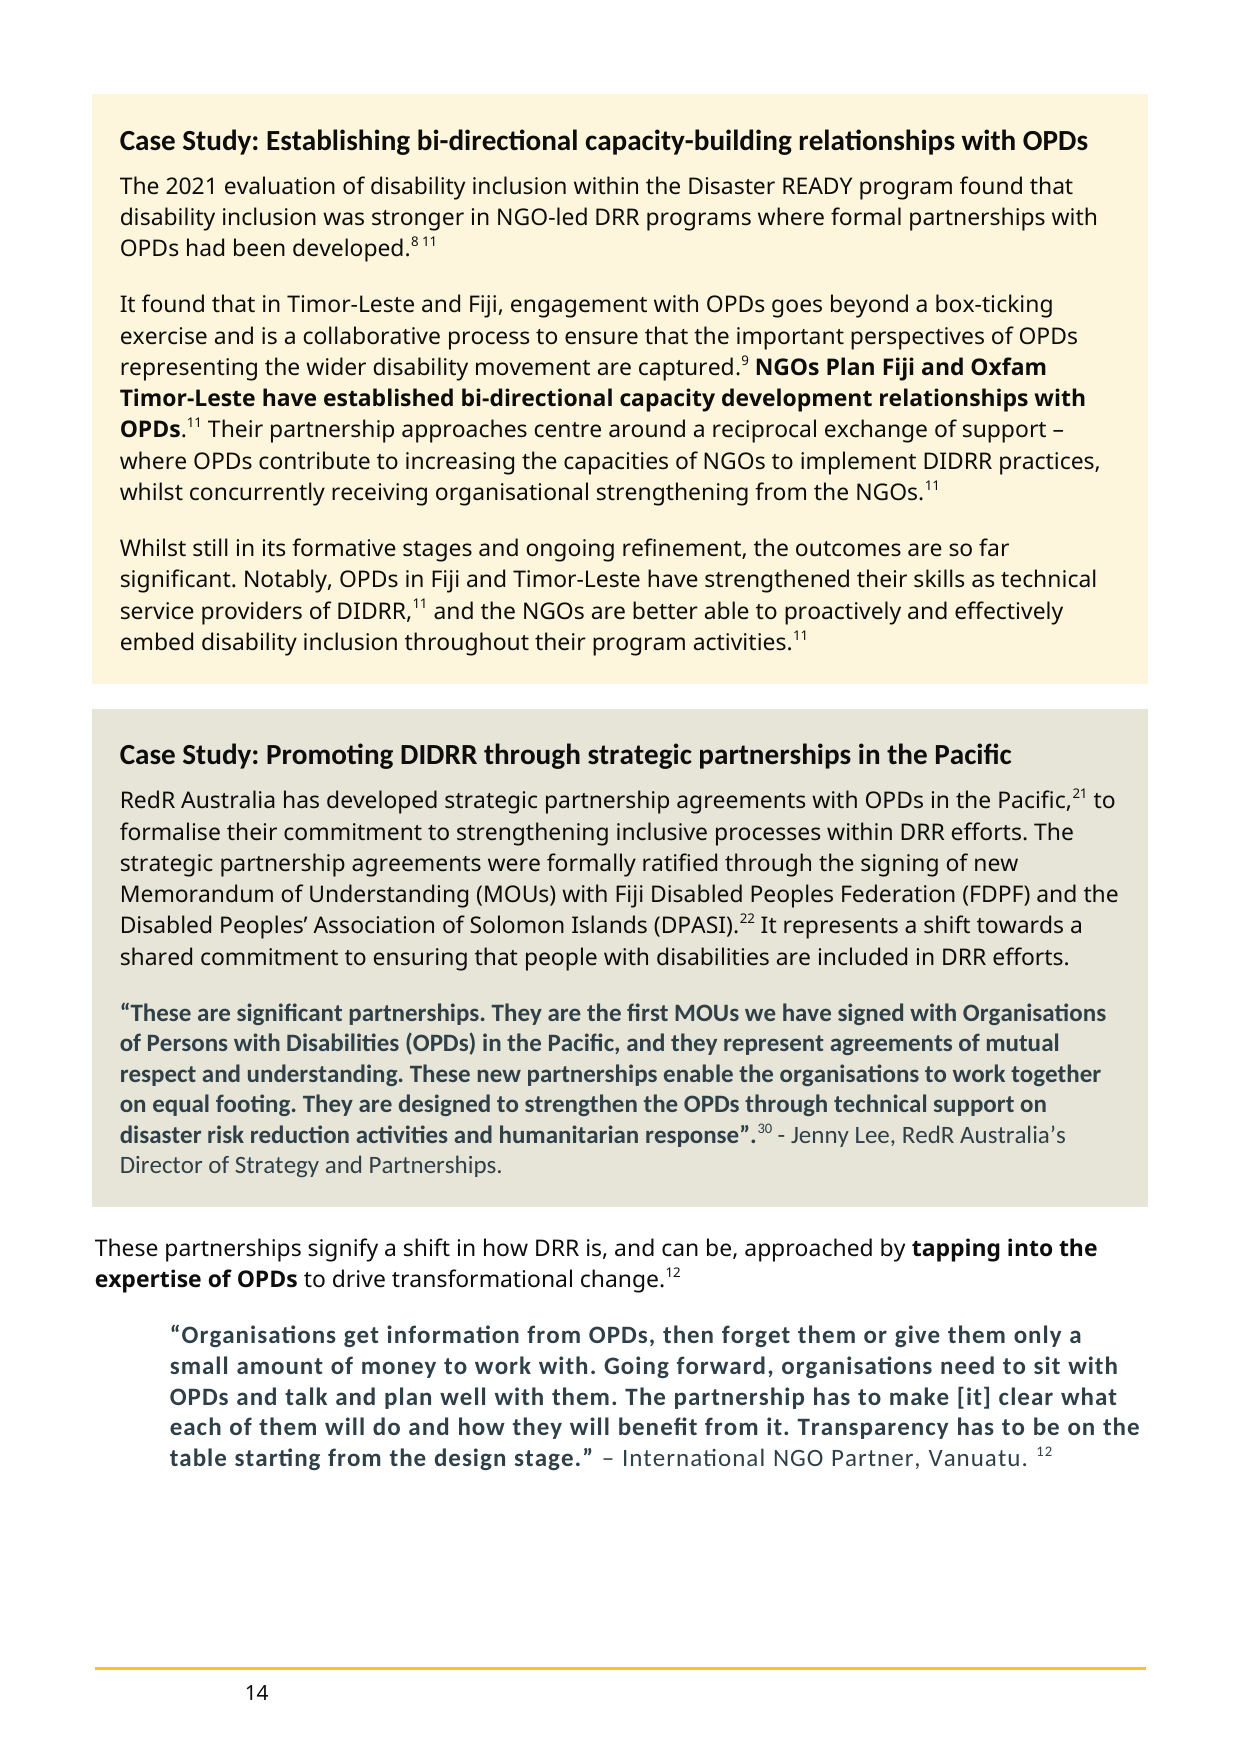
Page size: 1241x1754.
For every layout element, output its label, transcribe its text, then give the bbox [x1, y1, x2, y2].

subtitle Case Study: Promoting DIDRR through strategic partnerships in the Pacific [95, 711, 1146, 757]
text These partnerships signify a shift in how DRR is, and can be, approached by tapping into the expertise of OPDs to drive transformational change.12 [94, 1232, 1146, 1295]
text RedR Australia has developed strategic partnership agreements with OPDs in the Pacific, to formalise their commitment to strengthening inclusive processes within DRR efforts. The strategic partnership agreements were formally ratified through the signing of new Memorandum of Understanding (MOUs) with Fiji Disabled Peoples Federation (FDPF) and the Disabled Peoples’ Association of Solomon Islands (DPASI). It represents a shift towards a shared commitment to ensuring that people with disabilities are included in DRR efforts. [95, 757, 1146, 970]
text Whilst still in its formative stages and ongoing refinement, the outcomes are so far significant. Notably, OPDs in Fiji and Timor-Leste have strengthened their skills as technical service providers of DIDRR,11 and the NGOs are better able to proactively and effectively embed disability inclusion throughout their program activities.11 [95, 505, 1146, 682]
text “These are significant partnerships. They are the first MOUs we have signed with Organisations of Persons with Disabilities (OPDs) in the Pacific, and they represent agreements of mutual respect and understanding. These new partnerships enable the organisations to work together on equal footing. They are designed to strengthen the OPDs through technical support on disaster risk reduction activities and humanitarian response”.30 - Jenny Lee, RedR Australia’s Director of Strategy and Partnerships. [95, 970, 1146, 1205]
subtitle Case Study: Establishing bi-directional capacity-building relationships with OPDs [95, 97, 1146, 143]
text The 2021 evaluation of disability inclusion within the Disaster READY program found that disability inclusion was stronger in NGO-led DRR programs where formal partnerships with OPDs had been developed.8 11 [95, 143, 1146, 261]
text It found that in Timor-Leste and Fiji, engagement with OPDs goes beyond a box-ticking exercise and is a collaborative process to ensure that the important perspectives of OPDs representing the wider disability movement are captured.9 NGOs Plan Fiji and Oxfam Timor-Leste have established bi-directional capacity development relationships with OPDs.11 Their partnership approaches centre around a reciprocal exchange of support – where OPDs contribute to increasing the capacities of NGOs to implement DIDRR practices, whilst concurrently receiving organisational strengthening from the NGOs.11 [95, 261, 1146, 505]
text “Organisations get information from OPDs, then forget them or give them only a small amount of money to work with. Going forward, organisations need to sit with OPDs and talk and plan well with them. The partnership has to make [it] clear what each of them will do and how they will benefit from it. Transparency has to be on the table starting from the design stage.” – International NGO Partner, Vanuatu. 12 [169, 1320, 1146, 1472]
